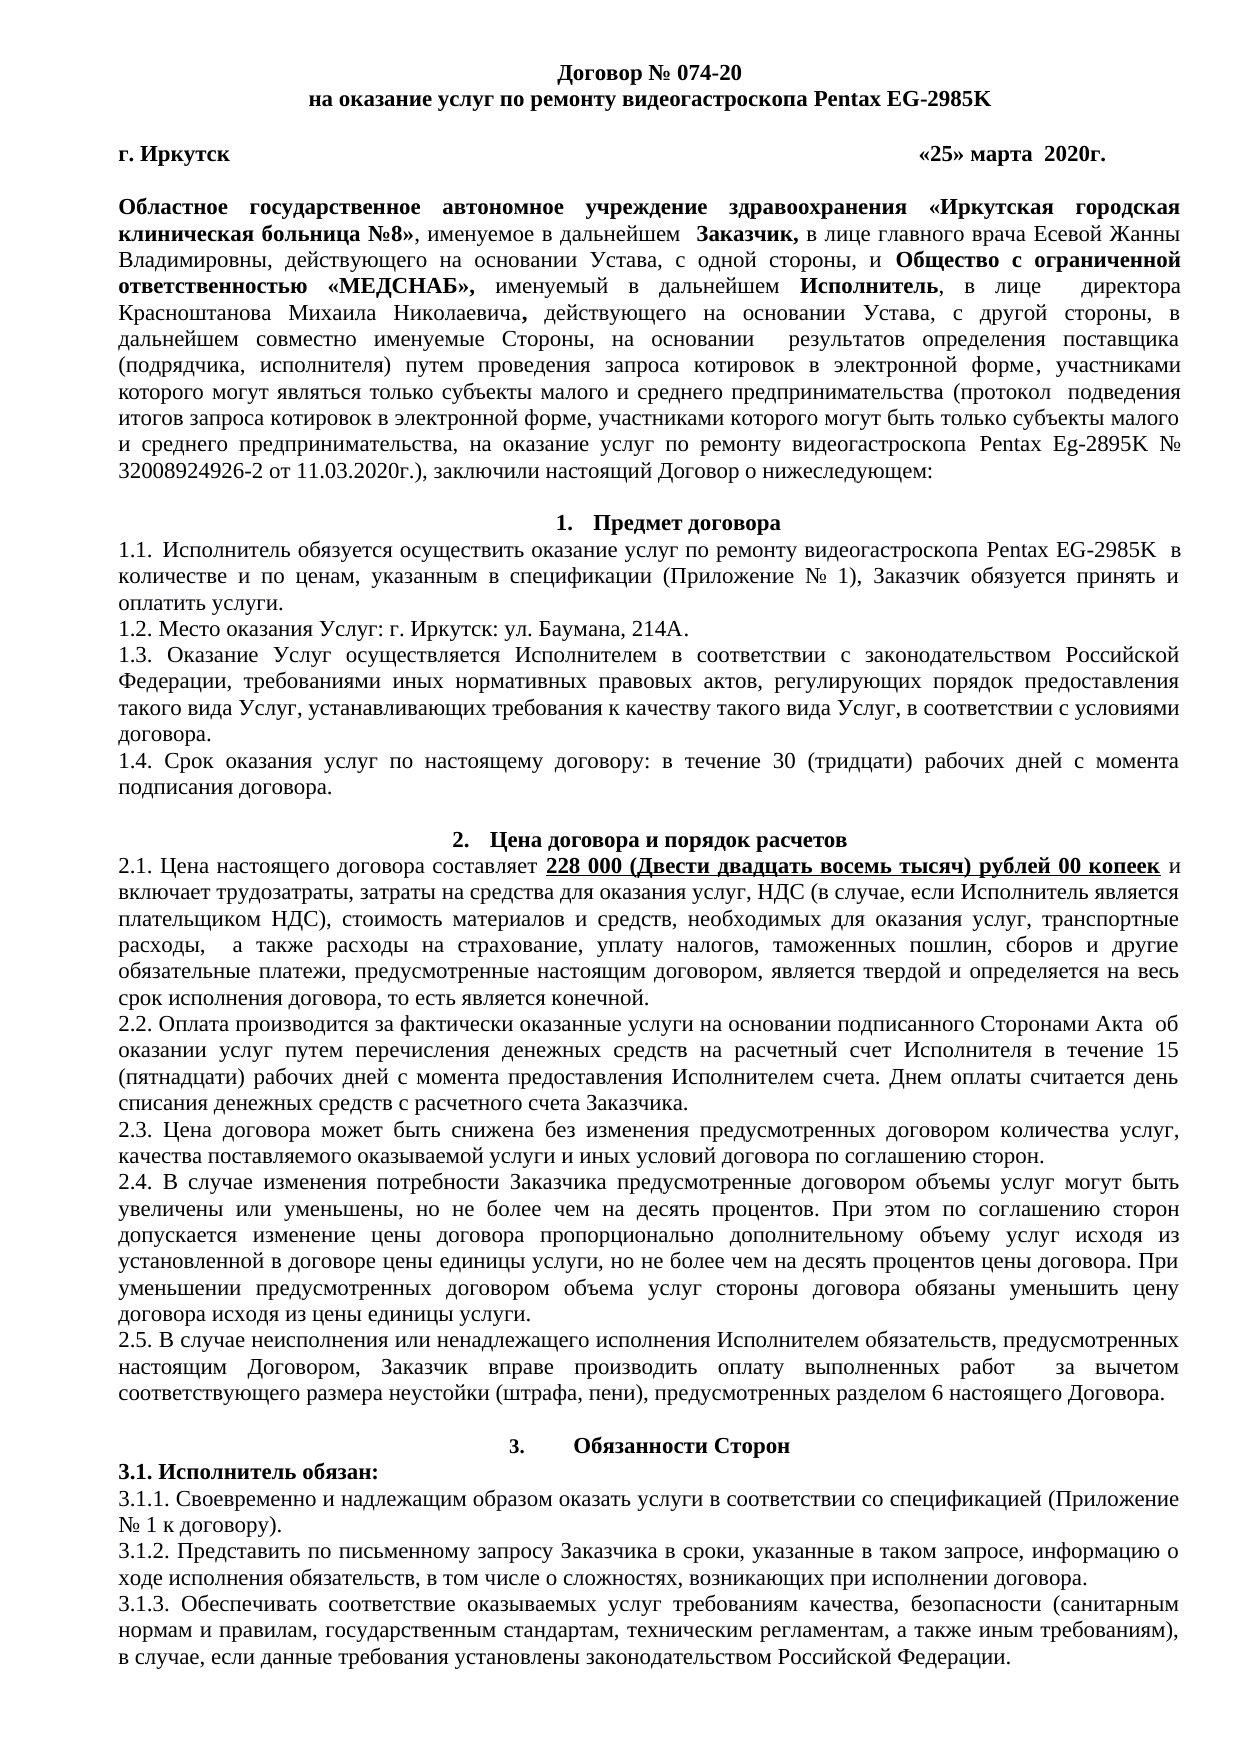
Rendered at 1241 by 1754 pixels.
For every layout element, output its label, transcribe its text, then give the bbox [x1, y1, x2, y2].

text 1.4. Срок оказания услуг по настоящему договору: в течение 30 (тридцати) рабочих дней с момента подписания договора. [118, 747, 1181, 799]
text на оказание услуг по ремонту видеогастроскопа Pentax EG-2985K [118, 85, 1181, 112]
subtitle Цена договора и порядок расчетов [118, 826, 1181, 852]
text 1.3. Оказание Услуг осуществляется Исполнителем в соответствии с законодательством Российской Федерации, требованиями иных нормативных правовых актов, регулирующих порядок предоставления такого вида Услуг, устанавливающих требования к качеству такого вида Услуг, в соответствии с условиями договора. [118, 641, 1181, 747]
text Областное государственное автономное учреждение здравоохранения «Иркутская городская клиническая больница №8», именуемое в дальнейшем Заказчик, в лице главного врача Есевой Жанны Владимировны, действующего на основании Устава, с одной стороны, и Общество с ограниченной ответственностью «МЕДСНАБ», именуемый в дальнейшем Исполнитель, в лице директора Красноштанова Михаила Николаевича, действующего на основании Устава, с другой стороны, в дальнейшем совместно именуемые Стороны, на основании результатов определения поставщика (подрядчика, исполнителя) путем проведения запроса котировок в электронной форме, участниками которого могут являться только субъекты малого и среднего предпринимательства (протокол подведения итогов запроса котировок в электронной форме, участниками которого могут быть только субъекты малого и среднего предпринимательства, на оказание услуг по ремонту видеогастроскопа Pentax Eg-2895K № 32008924926-2 от 11.03.2020г.), заключили настоящий Договор о нижеследующем: [118, 193, 1181, 483]
list 3.1.2. Представить по письменному запросу Заказчика в сроки, указанные в таком запросе, информацию о ходе исполнения обязательств, в том числе о сложностях, возникающих при исполнении договора. [118, 1537, 1181, 1590]
list Исполнитель обязуется осуществить оказание услуг по ремонту видеогастроскопа Pentax EG-2985K в количестве и по ценам, указанным в спецификации (Приложение № 1), Заказчик обязуется принять и оплатить услуги. [118, 536, 1181, 615]
text 1.2. Место оказания Услуг: г. Иркутск: ул. Баумана, 214А. [118, 615, 1181, 641]
list Обязанности Сторон [118, 1432, 1181, 1458]
text 2.5. В случае неисполнения или ненадлежащего исполнения Исполнителем обязательств, предусмотренных настоящим Договором, Заказчик вправе производить оплату выполненных работ за вычетом соответствующего размера неустойки (штрафа, пени), предусмотренных разделом 6 настоящего Договора. [118, 1326, 1181, 1406]
text 2.4. В случае изменения потребности Заказчика предусмотренные договором объемы услуг могут быть увеличены или уменьшены, но не более чем на десять процентов. При этом по соглашению сторон допускается изменение цены договора пропорционально дополнительному объему услуг исходя из установленной в договоре цены единицы услуги, но не более чем на десять процентов цены договора. При уменьшении предусмотренных договором объема услуг стороны договора обязаны уменьшить цену договора исходя из цены единицы услуги. [118, 1168, 1181, 1326]
text 2.1. Цена настоящего договора составляет 228 000 (Двести двадцать восемь тысяч) рублей 00 копеек и включает трудозатраты, затраты на средства для оказания услуг, НДС (в случае, если Исполнитель является плательщиком НДС), стоимость материалов и средств, необходимых для оказания услуг, транспортные расходы, а также расходы на страхование, уплату налогов, таможенных пошлин, сборов и другие обязательные платежи, предусмотренные настоящим договором, является твердой и определяется на весь срок исполнения договора, то есть является конечной. [118, 852, 1181, 1010]
text г. Иркутск «25» марта 2020г. [118, 141, 1181, 167]
text 2.3. Цена договора может быть снижена без изменения предусмотренных договором количества услуг, качества поставляемого оказываемой услуги и иных условий договора по соглашению сторон. [118, 1116, 1181, 1168]
title Договор № 074-20 [118, 59, 1181, 85]
list 3.1.3. Обеспечивать соответствие оказываемых услуг требованиям качества, безопасности (санитарным нормам и правилам, государственным стандартам, техническим регламентам, а также иным требованиям), в случае, если данные требования установлены законодательством Российской Федерации. [118, 1590, 1181, 1669]
list Предмет договора [156, 509, 1181, 536]
list 3.1.1. Своевременно и надлежащим образом оказать услуги в соответствии со спецификацией (Приложение № 1 к договору). [118, 1484, 1181, 1537]
text 3.1. Исполнитель обязан: [118, 1458, 1181, 1484]
text 2.2. Оплата производится за фактически оказанные услуги на основании подписанного Сторонами Акта об оказании услуг путем перечисления денежных средств на расчетный счет Исполнителя в течение 15 (пятнадцати) рабочих дней с момента предоставления Исполнителем счета. Днем оплаты считается день списания денежных средств с расчетного счета Заказчика. [118, 1010, 1181, 1116]
